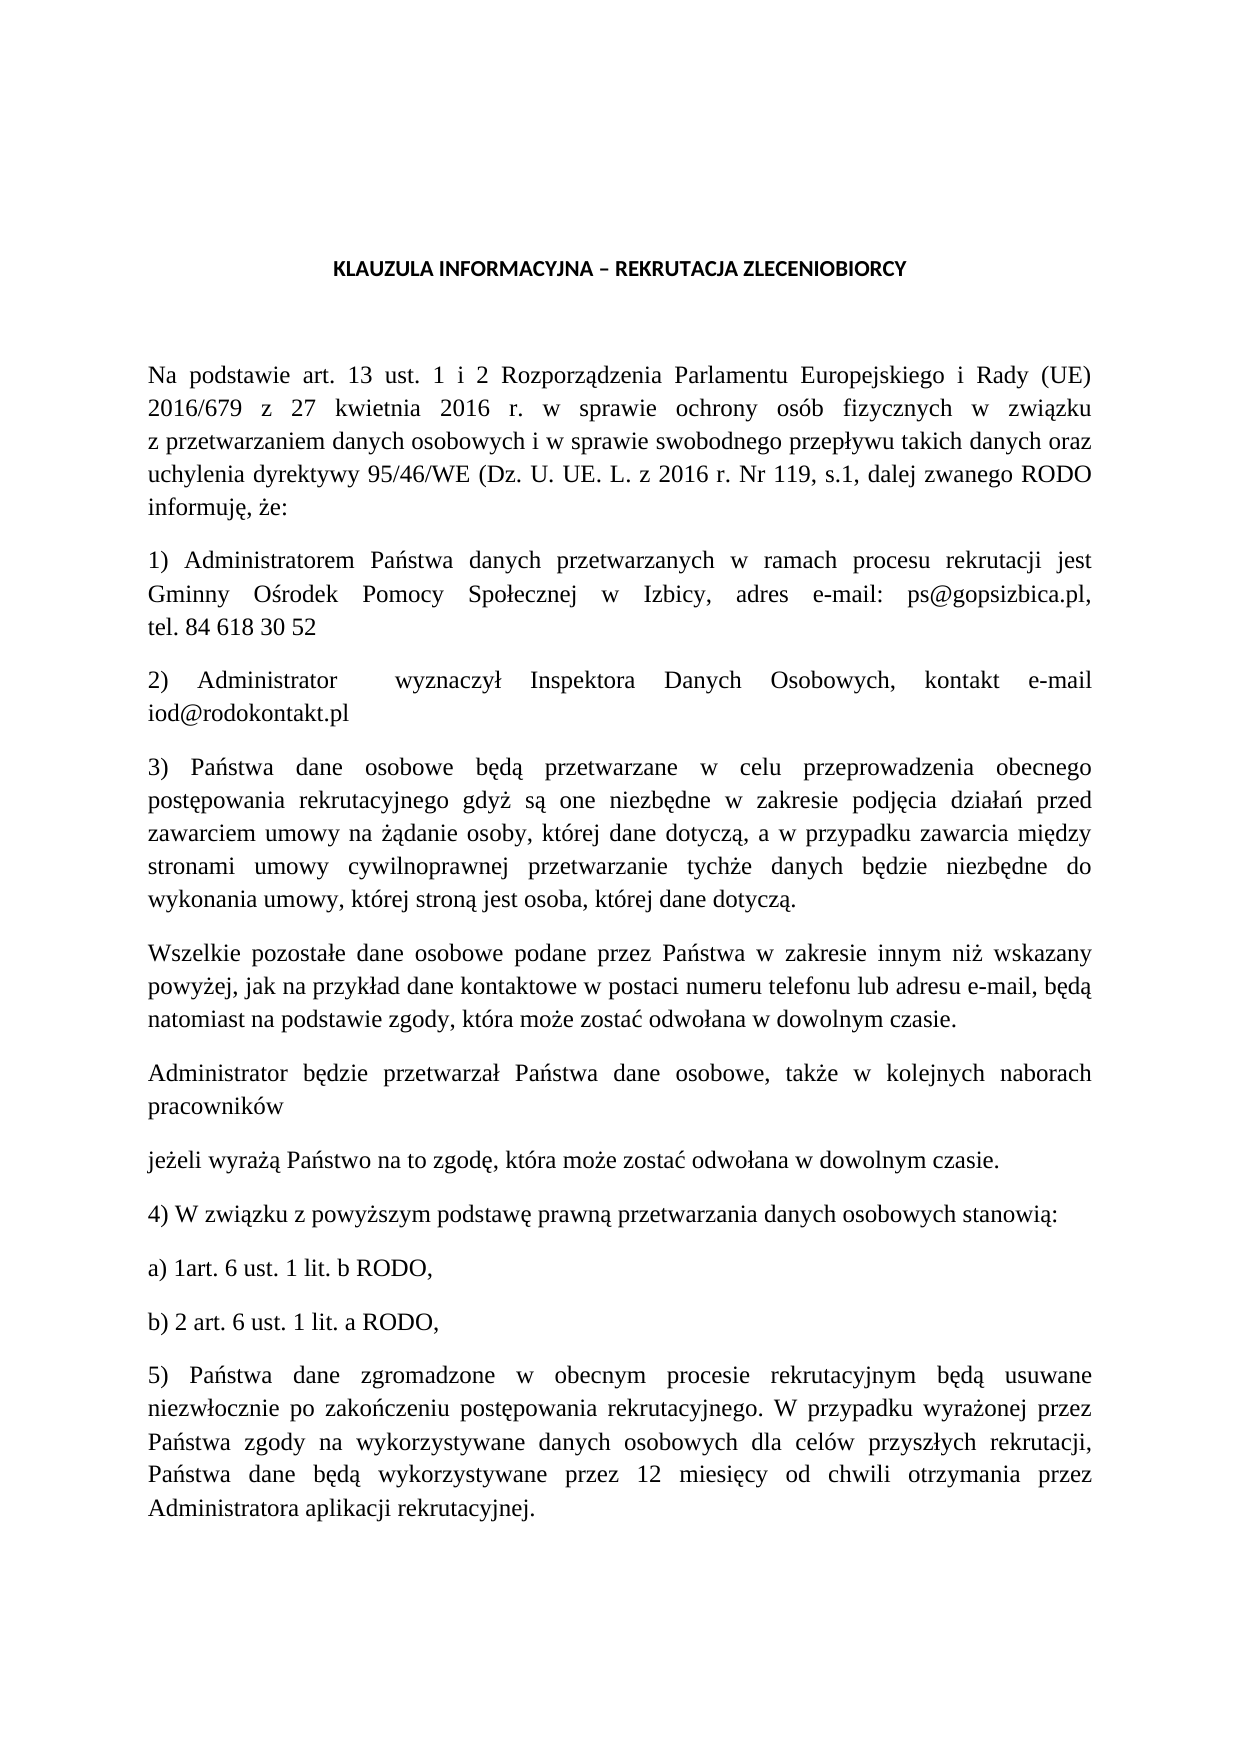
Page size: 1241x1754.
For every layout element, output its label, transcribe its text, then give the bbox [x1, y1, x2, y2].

text a) 1art. 6 ust. 1 lit. b RODO, [148, 1253, 1093, 1282]
text 3) Państwa dane osobowe będą przetwarzane w celu przeprowadzenia obecnego postępowania rekrutacyjnego gdyż są one niezbędne w zakresie podjęcia działań przed zawarciem umowy na żądanie osoby, której dane dotyczą, a w przypadku zawarcia między stronami umowy cywilnoprawnej przetwarzanie tychże danych będzie niezbędne do wykonania umowy, której stroną jest osoba, której dane dotyczą. [148, 752, 1093, 913]
text Na podstawie art. 13 ust. 1 i 2 Rozporządzenia Parlamentu Europejskiego i Rady (UE) 2016/679 z 27 kwietnia 2016 r. w sprawie ochrony osób fizycznych w związku z przetwarzaniem danych osobowych i w sprawie swobodnego przepływu takich danych oraz uchylenia dyrektywy 95/46/WE (Dz. U. UE. L. z 2016 r. Nr 119, s.1, dalej zwanego RODO informuję, że: [148, 360, 1093, 521]
text jeżeli wyrażą Państwo na to zgodę, która może zostać odwołana w dowolnym czasie. [148, 1145, 1093, 1174]
text Administrator będzie przetwarzał Państwa dane osobowe, także w kolejnych naborach pracowników [148, 1058, 1093, 1120]
text 4) W związku z powyższym podstawę prawną przetwarzania danych osobowych stanowią: [148, 1199, 1093, 1228]
text KLAUZULA INFORMACYJNA – REKRUTACJA ZLECENIOBIORCY [148, 254, 1093, 282]
text 5) Państwa dane zgromadzone w obecnym procesie rekrutacyjnym będą usuwane niezwłocznie po zakończeniu postępowania rekrutacyjnego. W przypadku wyrażonej przez Państwa zgody na wykorzystywane danych osobowych dla celów przyszłych rekrutacji, Państwa dane będą wykorzystywane przez 12 miesięcy od chwili otrzymania przez Administratora aplikacji rekrutacyjnej. [148, 1361, 1093, 1521]
text 2) Administrator wyznaczył Inspektora Danych Osobowych, kontakt e-mail iod@rodokontakt.pl [148, 666, 1093, 727]
text b) 2 art. 6 ust. 1 lit. a RODO, [148, 1307, 1093, 1335]
text Wszelkie pozostałe dane osobowe podane przez Państwa w zakresie innym niż wskazany powyżej, jak na przykład dane kontaktowe w postaci numeru telefonu lub adresu e-mail, będą natomiast na podstawie zgody, która może zostać odwołana w dowolnym czasie. [148, 938, 1093, 1033]
text 1) Administratorem Państwa danych przetwarzanych w ramach procesu rekrutacji jest Gminny Ośrodek Pomocy Społecznej w Izbicy, adres e-mail: ps@gopsizbica.pl, tel. 84 618 30 52 [148, 546, 1093, 640]
